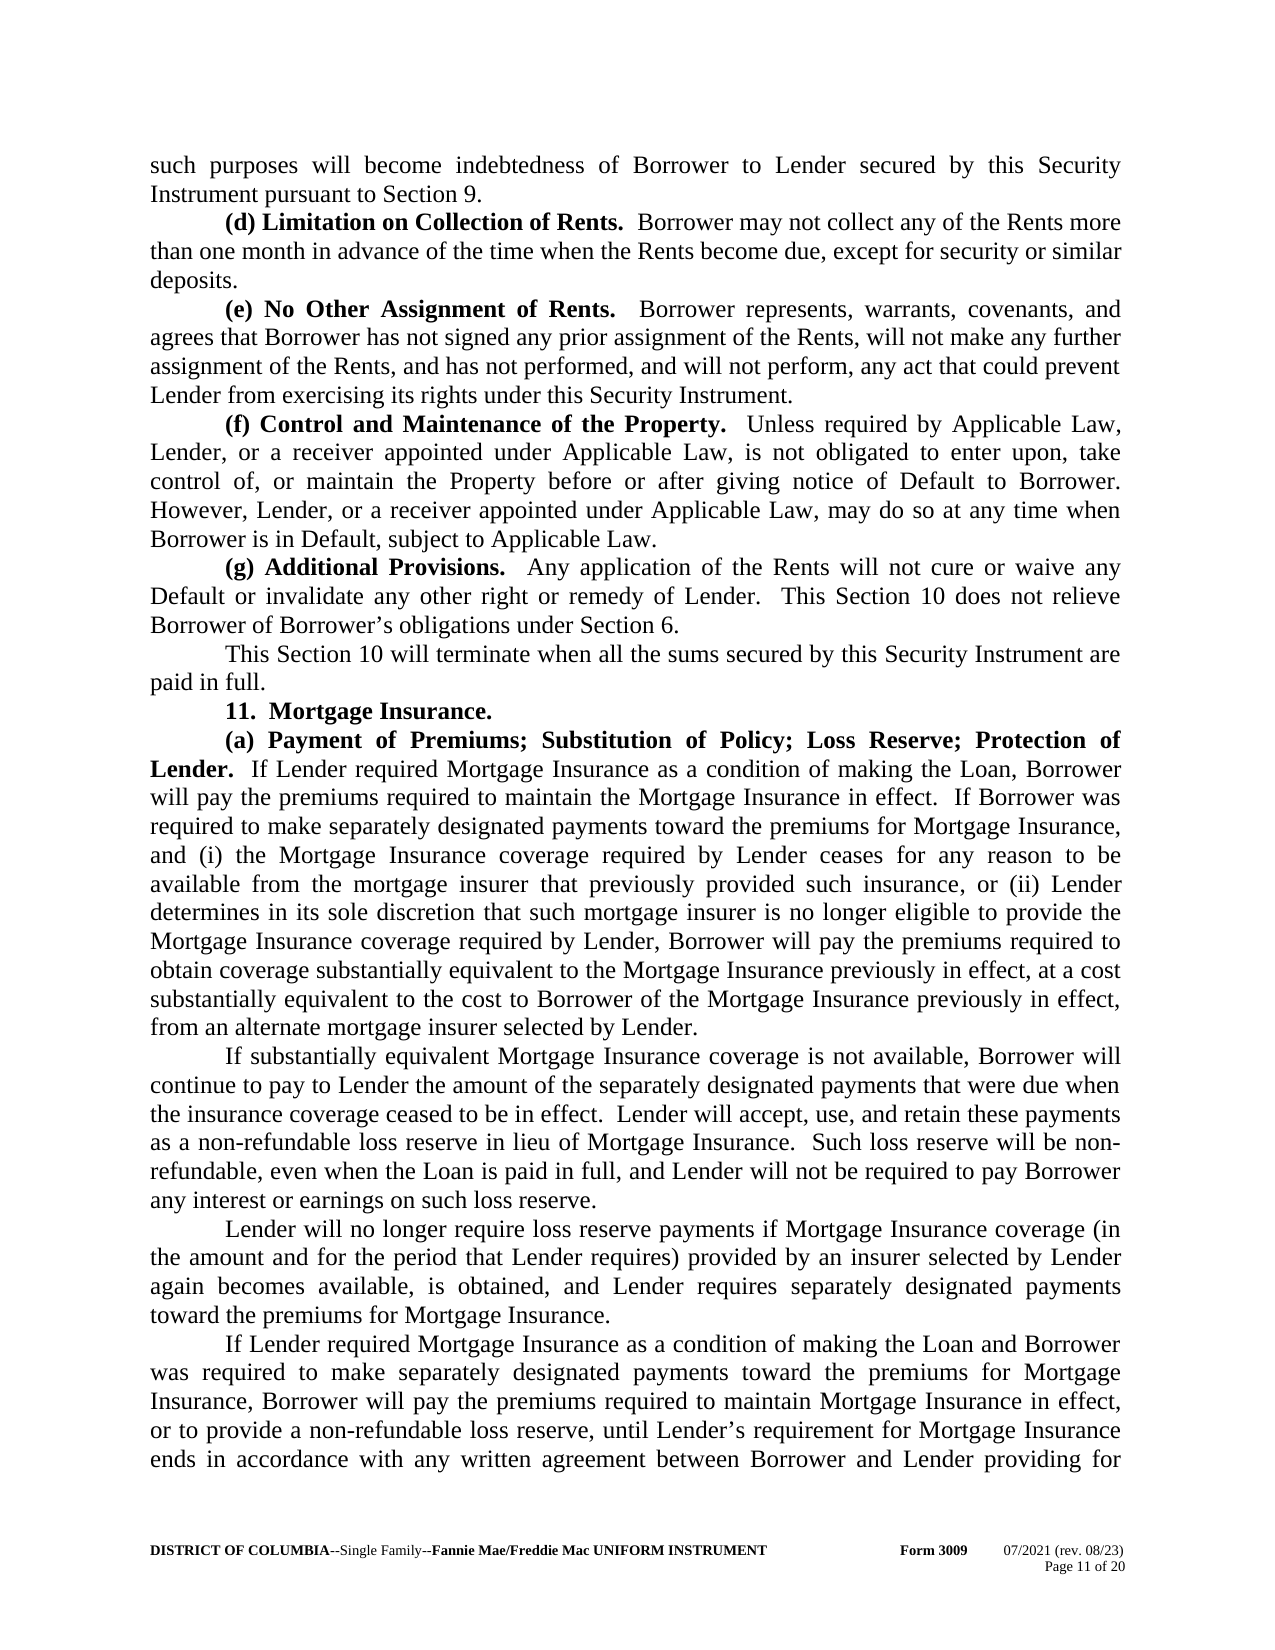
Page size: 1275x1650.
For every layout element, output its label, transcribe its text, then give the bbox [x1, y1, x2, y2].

text (a) Payment of Premiums; Substitution of Policy; Loss Reserve; Protection of Lender. If Lender required Mortgage Insurance as a condition of making the Loan, Borrower will pay the premiums required to maintain the Mortgage Insurance in effect. If Borrower was required to make separately designated payments toward the premiums for Mortgage Insurance, and (i) the Mortgage Insurance coverage required by Lender ceases for any reason to be available from the mortgage insurer that previously provided such insurance, or (ii) Lender determines in its sole discretion that such mortgage insurer is no longer eligible to provide the Mortgage Insurance coverage required by Lender, Borrower will pay the premiums required to obtain coverage substantially equivalent to the Mortgage Insurance previously in effect, at a cost substantially equivalent to the cost to Borrower of the Mortgage Insurance previously in effect, from an alternate mortgage insurer selected by Lender. [150, 725, 1122, 1041]
text (d) Limitation on Collection of Rents. Borrower may not collect any of the Rents more than one month in advance of the time when the Rents become due, except for security or similar deposits. [150, 207, 1122, 294]
text (f) Control and Maintenance of the Property. Unless required by Applicable Law, Lender, or a receiver appointed under Applicable Law, is not obligated to enter upon, take control of, or maintain the Property before or after giving notice of Default to Borrower. However, Lender, or a receiver appointed under Applicable Law, may do so at any time when Borrower is in Default, subject to Applicable Law. [150, 409, 1122, 552]
text 11. Mortgage Insurance. [150, 696, 1122, 725]
text (e) No Other Assignment of Rents. Borrower represents, warrants, covenants, and agrees that Borrower has not signed any prior assignment of the Rents, will not make any further assignment of the Rents, and has not performed, and will not perform, any act that could prevent Lender from exercising its rights under this Security Instrument. [150, 294, 1122, 409]
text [150, 1329, 1122, 1472]
text Lender will no longer require loss reserve payments if Mortgage Insurance coverage (in the amount and for the period that Lender requires) provided by an insurer selected by Lender again becomes available, is obtained, and Lender requires separately designated payments toward the premiums for Mortgage Insurance. [150, 1214, 1122, 1329]
text (g) Additional Provisions. Any application of the Rents will not cure or waive any Default or invalidate any other right or remedy of Lender. This Section 10 does not relieve Borrower of Borrower’s obligations under Section 6. [150, 552, 1122, 639]
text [150, 150, 1122, 207]
text If substantially equivalent Mortgage Insurance coverage is not available, Borrower will continue to pay to Lender the amount of the separately designated payments that were due when the insurance coverage ceased to be in effect. Lender will accept, use, and retain these payments as a non-refundable loss reserve in lieu of Mortgage Insurance. Such loss reserve will be non-refundable, even when the Loan is paid in full, and Lender will not be required to pay Borrower any interest or earnings on such loss reserve. [150, 1041, 1122, 1214]
text This Section 10 will terminate when all the sums secured by this Security Instrument are paid in full. [150, 639, 1122, 696]
